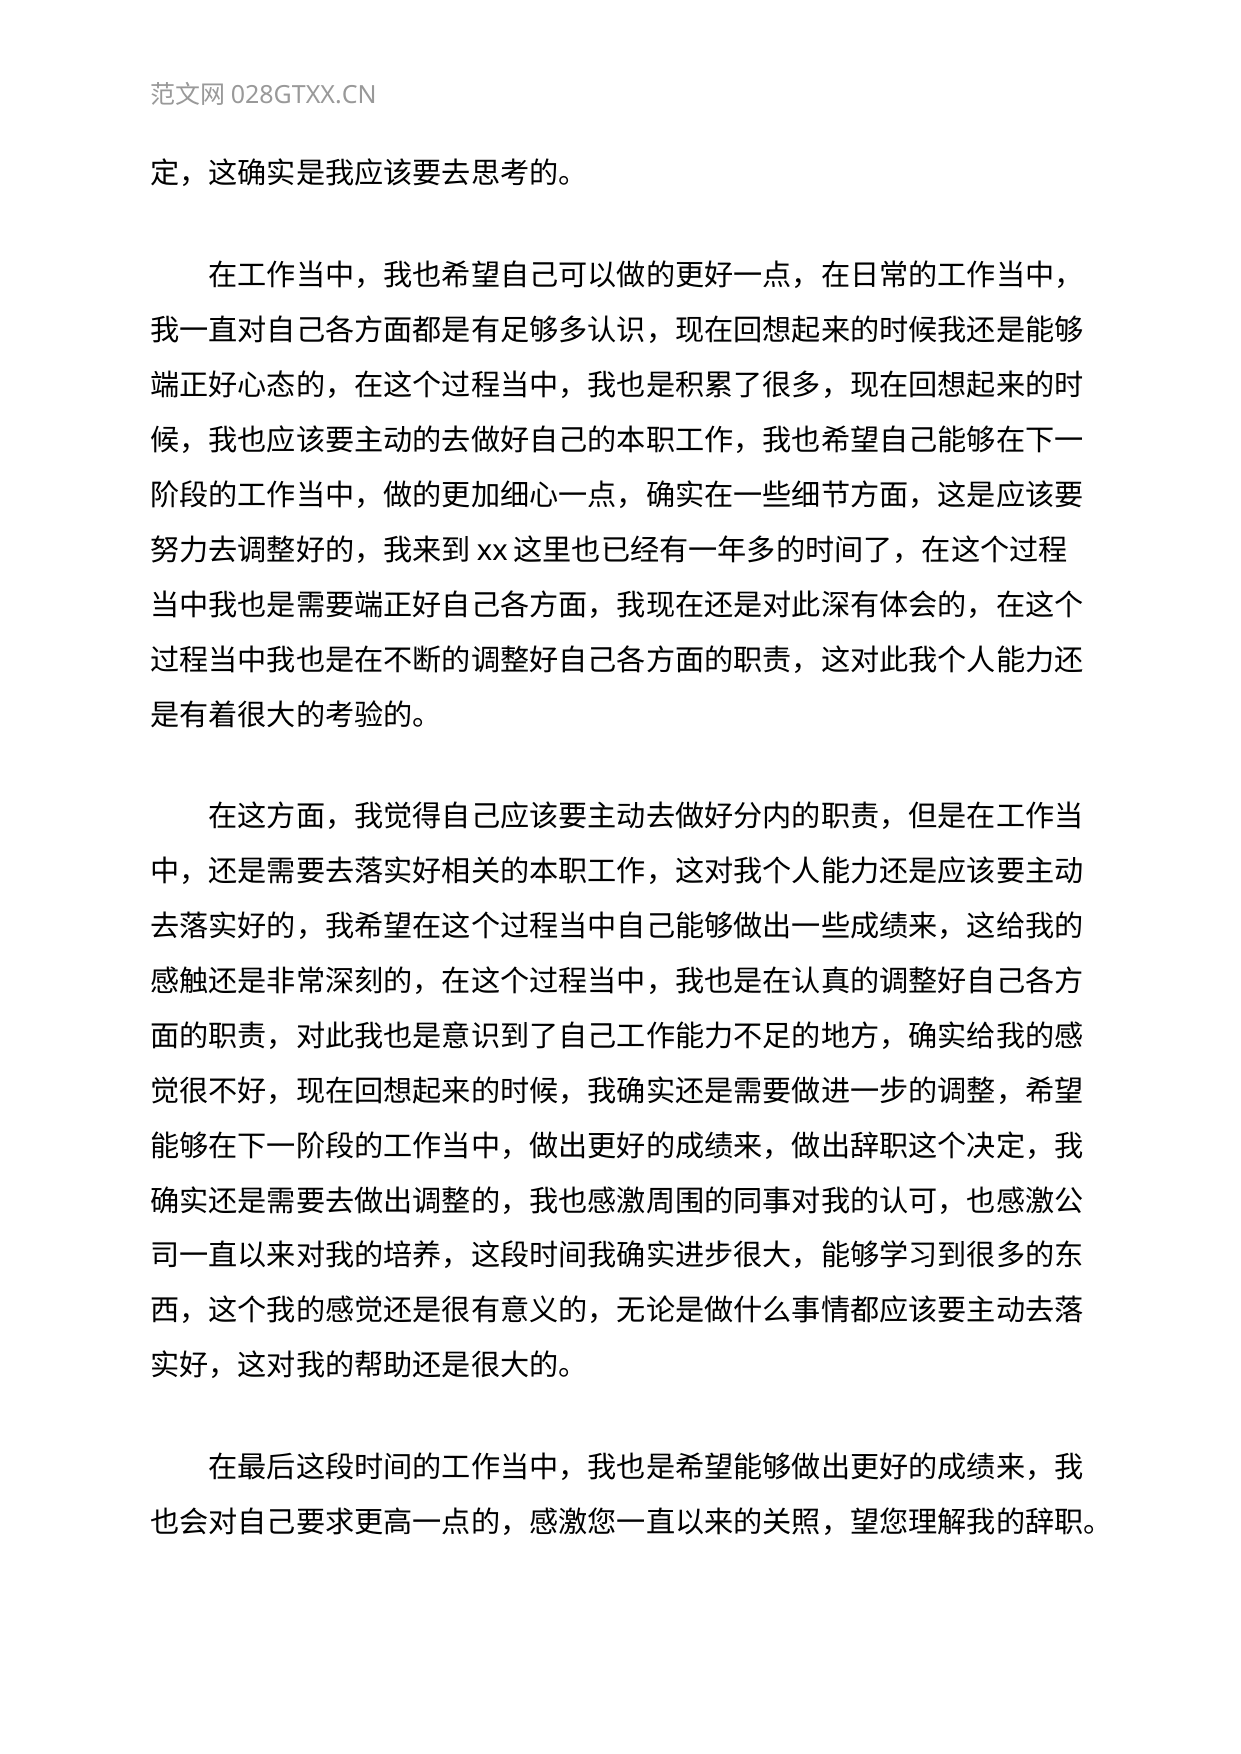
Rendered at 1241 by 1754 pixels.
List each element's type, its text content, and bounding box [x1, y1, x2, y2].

text 在最后这段时间的工作当中，我也是希望能够做出更好的成绩来，我也会对自己要求更高一点的，感激您一直以来的关照，望您理解我的辞职。 [150, 1443, 1090, 1541]
text 在工作当中，我也希望自己可以做的更好一点，在日常的工作当中，我一直对自己各方面都是有足够多认识，现在回想起来的时候我还是能够端正好心态的，在这个过程当中，我也是积累了很多，现在回想起来的时候，我也应该要主动的去做好自己的本职工作，我也希望自己能够在下一阶段的工作当中，做的更加细心一点，确实在一些细节方面，这是应该要努力去调整好的，我来到xx这里也已经有一年多的时间了，在这个过程当中我也是需要端正好自己各方面，我现在还是对此深有体会的，在这个过程当中我也是在不断的调整好自己各方面的职责，这对此我个人能力还是有着很大的考验的。 [150, 252, 1090, 733]
text 在这方面，我觉得自己应该要主动去做好分内的职责，但是在工作当中，还是需要去落实好相关的本职工作，这对我个人能力还是应该要主动去落实好的，我希望在这个过程当中自己能够做出一些成绩来，这给我的感触还是非常深刻的，在这个过程当中，我也是在认真的调整好自己各方面的职责，对此我也是意识到了自己工作能力不足的地方，确实给我的感觉很不好，现在回想起来的时候，我确实还是需要做进一步的调整，希望能够在下一阶段的工作当中，做出更好的成绩来，做出辞职这个决定，我确实还是需要去做出调整的，我也感激周围的同事对我的认可，也感激公司一直以来对我的培养，这段时间我确实进步很大，能够学习到很多的东西，这个我的感觉还是很有意义的，无论是做什么事情都应该要主动去落实好，这对我的帮助还是很大的。 [150, 793, 1090, 1384]
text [150, 150, 1090, 192]
